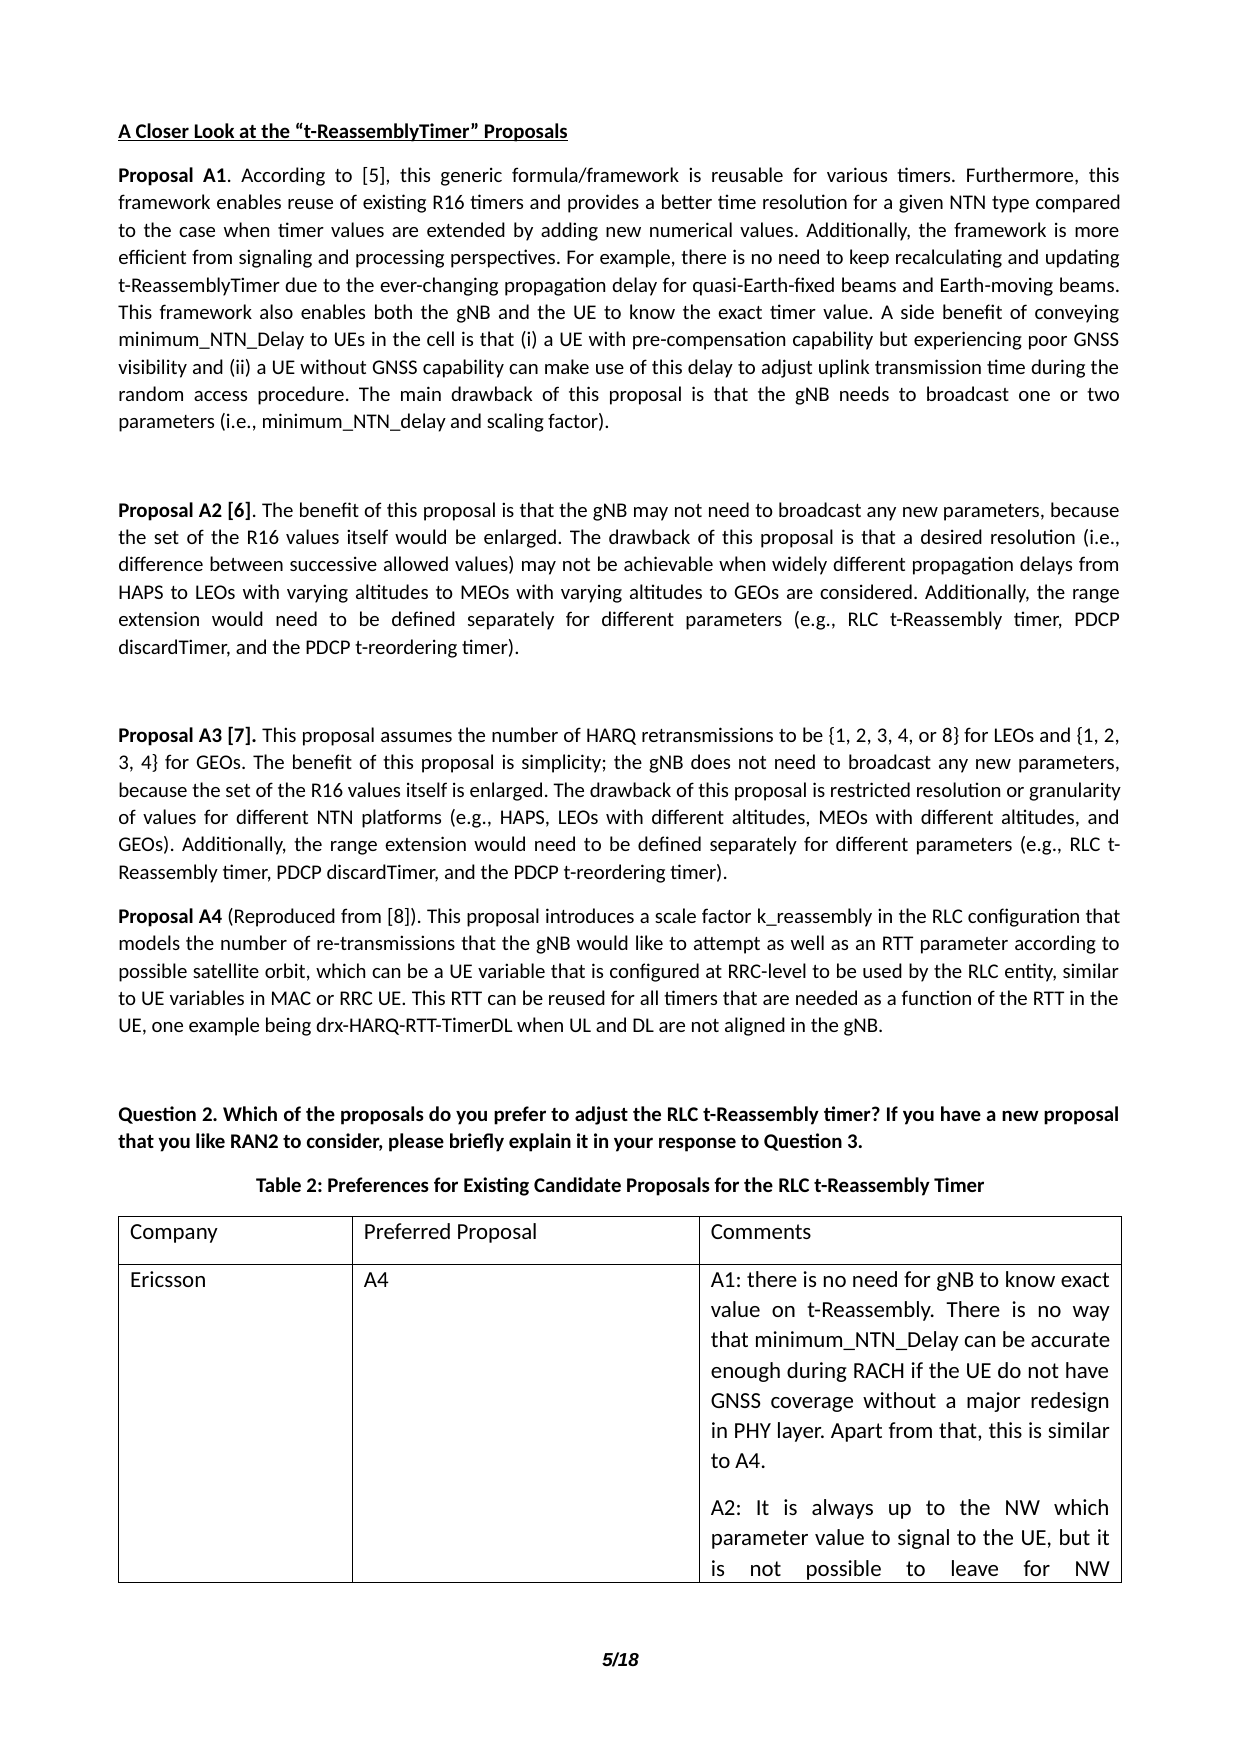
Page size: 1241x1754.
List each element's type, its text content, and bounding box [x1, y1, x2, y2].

table_header Company [119, 1217, 352, 1264]
table_header Preferred Proposal [353, 1217, 699, 1264]
text A Closer Look at the “t-ReassemblyTimer” Proposals [118, 118, 1122, 143]
text Proposal A3 [7]. This proposal assumes the number of HARQ retransmissions to be {1, 2, 3, 4, or 8} for LEOs and {1, 2, 3, 4} for GEOs. The benefit of this proposal is simplicity; the gNB does not need to broadcast any new parameters, because the set of the R16 values itself is enlarged. The drawback of this proposal is restricted resolution or granularity of values for different NTN platforms (e.g., HAPS, LEOs with different altitudes, MEOs with different altitudes, and GEOs). Additionally, the range extension would need to be defined separately for different parameters (e.g., RLC t-Reassembly timer, PDCP discardTimer, and the PDCP t-reordering timer). [118, 722, 1122, 884]
text Proposal A2 [6]. The benefit of this proposal is that the gNB may not need to broadcast any new parameters, because the set of the R16 values itself would be enlarged. The drawback of this proposal is that a desired resolution (i.e., difference between successive allowed values) may not be achievable when widely different propagation delays from HAPS to LEOs with varying altitudes to MEOs with varying altitudes to GEOs are considered. Additionally, the range extension would need to be defined separately for different parameters (e.g., RLC t-Reassembly timer, PDCP discardTimer, and the PDCP t-reordering timer). [118, 497, 1122, 659]
text Table 2: Preferences for Existing Candidate Proposals for the RLC t-Reassembly Timer [118, 1172, 1122, 1198]
table_header Comments [700, 1217, 1121, 1264]
text Proposal A4 (Reproduced from [8]). This proposal introduces a scale factor k_reassembly in the RLC configuration that models the number of re-transmissions that the gNB would like to attempt as well as an RTT parameter according to possible satellite orbit, which can be a UE variable that is configured at RRC-level to be used by the RLC entity, similar to UE variables in MAC or RRC UE. This RTT can be reused for all timers that are needed as a function of the RTT in the UE, one example being drx-HARQ-RTT-TimerDL when UL and DL are not aligned in the gNB. [118, 903, 1122, 1038]
text Proposal A1. According to [5], this generic formula/framework is reusable for various timers. Furthermore, this framework enables reuse of existing R16 timers and provides a better time resolution for a given NTN type compared to the case when timer values are extended by adding new numerical values. Additionally, the framework is more efficient from signaling and processing perspectives. For example, there is no need to keep recalculating and updating t-ReassemblyTimer due to the ever-changing propagation delay for quasi-Earth-fixed beams and Earth-moving beams. This framework also enables both the gNB and the UE to know the exact timer value. A side benefit of conveying minimum_NTN_Delay to UEs in the cell is that (i) a UE with pre-compensation capability but experiencing poor GNSS visibility and (ii) a UE without GNSS capability can make use of this delay to adjust uplink transmission time during the random access procedure. The main drawback of this proposal is that the gNB needs to broadcast one or two parameters (i.e., minimum_NTN_delay and scaling factor). [118, 162, 1122, 434]
table_cell A4 [353, 1265, 699, 1582]
table_cell Ericsson [119, 1265, 352, 1582]
text Question 2. Which of the proposals do you prefer to adjust the RLC t-Reassembly timer? If you have a new proposal that you like RAN2 to consider, please briefly explain it in your response to Question 3. [118, 1101, 1122, 1153]
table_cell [700, 1265, 1121, 1582]
